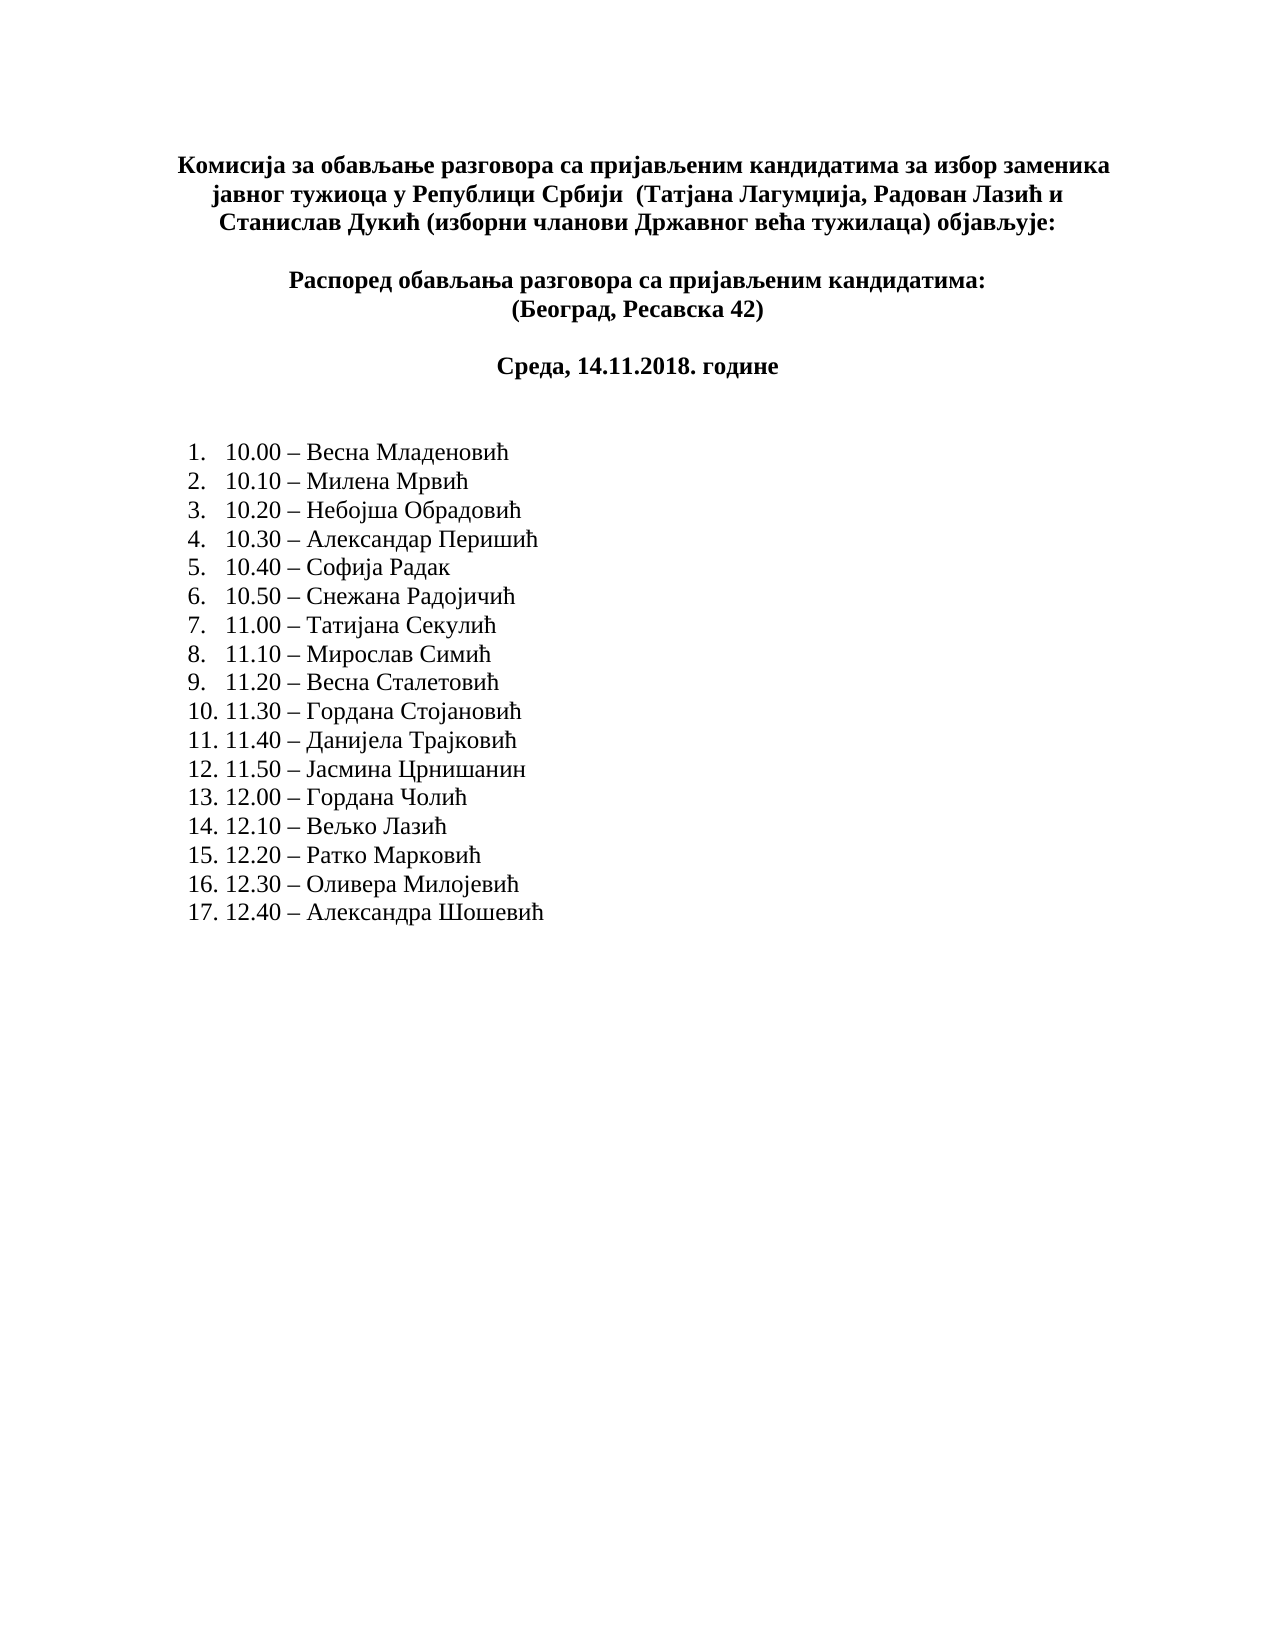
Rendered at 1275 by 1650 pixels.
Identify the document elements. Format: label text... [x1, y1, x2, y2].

text Комисија за обављање разговора са пријављеним кандидатима за избор заменика јавног тужиоца у Републици Србији (Татјана Лагумџија, Радован Лазић и Станислав Дукић (изборни чланови Државног већа тужилаца) објављује: [150, 150, 1125, 236]
list 11.50 – Јасмина Црнишанин [187, 754, 1125, 782]
list 11.00 – Татијана Секулић [187, 610, 1125, 639]
list 11.40 – Данијела Трајковић [187, 725, 1125, 754]
list 10.50 – Снежана Радојичић [187, 581, 1125, 610]
list 11.10 – Мирослав Симић [187, 639, 1125, 667]
list 11.20 – Весна Сталетовић [187, 667, 1125, 696]
list 12.40 – Александра Шошевић [187, 897, 1125, 926]
list 10.10 – Милена Мрвић [187, 466, 1125, 495]
list 10.30 – Александар Перишић [187, 524, 1125, 552]
list 12.20 – Ратко Марковић [187, 840, 1125, 869]
list 11.30 – Гордана Стојановић [187, 696, 1125, 725]
list 12.00 – Гордана Чолић [187, 782, 1125, 811]
text Среда, 14.11.2018. године [150, 351, 1125, 380]
list 12.10 – Вељко Лазић [187, 811, 1125, 840]
text (Београд, Ресавска 42) [150, 294, 1125, 322]
text Распоред обављања разговора са пријављеним кандидатима: [150, 265, 1125, 294]
list 10.20 – Небојша Обрадовић [187, 495, 1125, 524]
list 12.30 – Оливера Милојевић [187, 869, 1125, 897]
list 10.00 – Весна Младеновић [187, 437, 1125, 466]
list 10.40 – Софија Радак [187, 552, 1125, 581]
